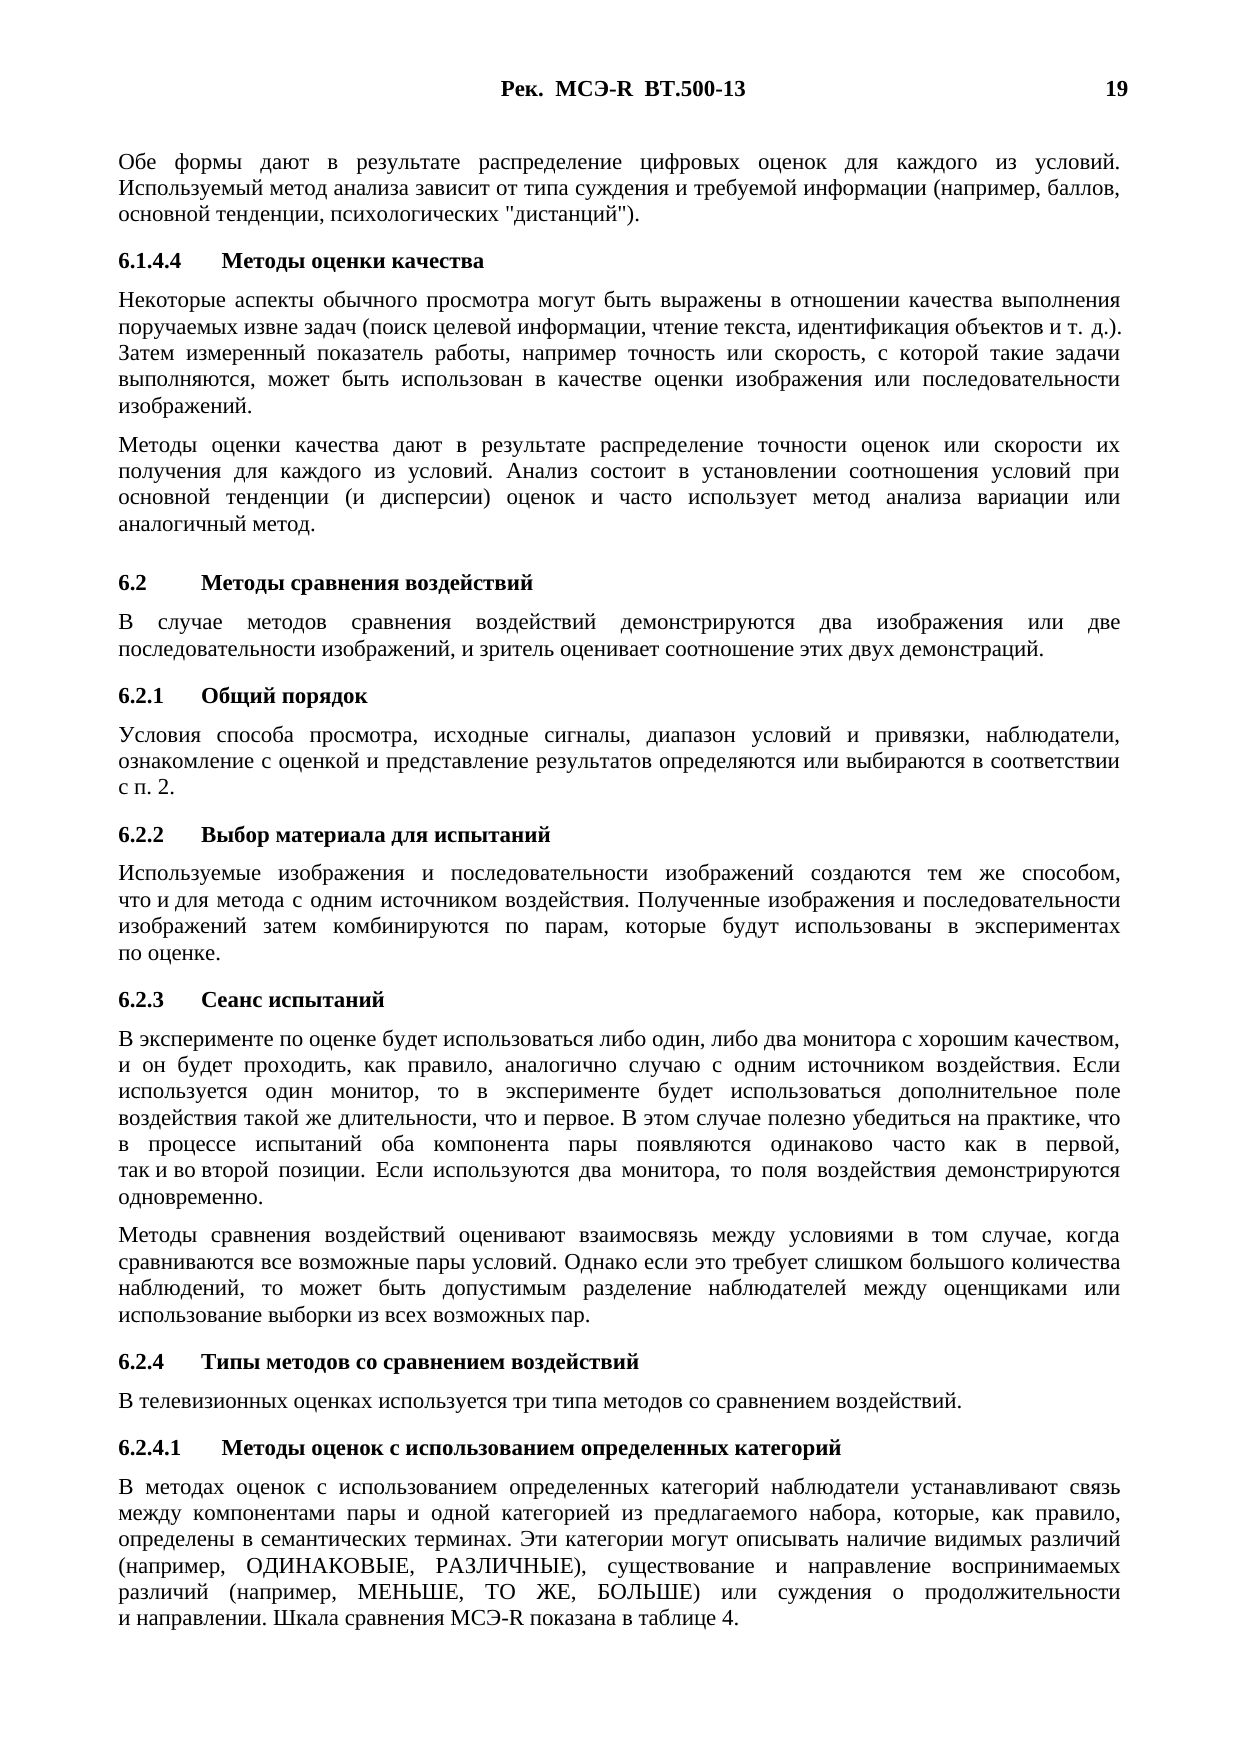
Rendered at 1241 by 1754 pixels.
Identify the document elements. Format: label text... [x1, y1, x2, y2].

subtitle 6.2.4.1 Методы оценок с использованием определенных категорий [118, 1434, 1122, 1460]
text В эксперименте по оценке будет использоваться либо один, либо два монитора с хорошим качеством, и он будет проходить, как правило, аналогично случаю с одним источником воздействия. Если используется один монитор, то в эксперименте будет использоваться дополнительное поле воздействия такой же длительности, что и первое. В этом случае полезно убедиться на практике, что в процессе испытаний оба компонента пары появляются одинаково часто как в первой, так и во второй позиции. Если используются два монитора, то поля воздействия демонстрируются одновременно. [118, 1024, 1122, 1209]
subtitle 6.2.1 Общий порядок [118, 682, 1122, 708]
subtitle 6.2 Методы сравнения воздействий [118, 569, 1122, 596]
text Условия способа просмотра, исходные сигналы, диапазон условий и привязки, наблюдатели, ознакомление с оценкой и представление результатов определяются или выбираются в соответствии с п. 2. [118, 721, 1122, 800]
subtitle 6.2.4 Типы методов со сравнением воздействий [118, 1348, 1122, 1374]
text В методах оценок с использованием определенных категорий наблюдатели устанавливают связь между компонентами пары и одной категорией из предлагаемого набора, которые, как правило, определены в семантических терминах. Эти категории могут описывать наличие видимых различий (например, ОДИНАКОВЫЕ, РАЗЛИЧНЫЕ), существование и направление воспринимаемых различий (например, МЕНЬШЕ, ТО ЖЕ, БОЛЬШЕ) или суждения о продолжительности и направлении. Шкала сравнения МСЭ-R показана в таблице 4. [118, 1473, 1122, 1631]
text В случае методов сравнения воздействий демонстрируются два изображения или две последовательности изображений, и зритель оценивает соотношение этих двух демонстраций. [118, 608, 1122, 661]
text Методы сравнения воздействий оценивают взаимосвязь между условиями в том случае, когда сравниваются все возможные пары условий. Однако если это требует слишком большого количества наблюдений, то может быть допустимым разделение наблюдателей между оценщиками или использование выборки из всех возможных пар. [118, 1222, 1122, 1327]
text В телевизионных оценках используется три типа методов со сравнением воздействий. [118, 1387, 1122, 1413]
text Обе формы дают в результате распределение цифровых оценок для каждого из условий. Используемый метод анализа зависит от типа суждения и требуемой информации (например, баллов, основной тенденции, психологических "дистанций"). [118, 148, 1122, 227]
subtitle 6.2.2 Выбор материала для испытаний [118, 821, 1122, 847]
text Методы оценки качества дают в результате распределение точности оценок или скорости их получения для каждого из условий. Анализ состоит в установлении соотношения условий при основной тенденции (и дисперсии) оценок и часто использует метод анализа вариации или аналогичный метод. [118, 431, 1122, 536]
subtitle 6.1.4.4 Методы оценки качества [118, 248, 1122, 274]
subtitle 6.2.3 Сеанс испытаний [118, 986, 1122, 1012]
text Используемые изображения и последовательности изображений создаются тем же способом, что и для метода с одним источником воздействия. Полученные изображения и последовательности изображений затем комбинируются по парам, которые будут использованы в экспериментах по оценке. [118, 859, 1122, 965]
text Некоторые аспекты обычного просмотра могут быть выражены в отношении качества выполнения поручаемых извне задач (поиск целевой информации, чтение текста, идентификация объектов и т. д.). Затем измеренный показатель работы, например точность или скорость, с которой такие задачи выполняются, может быть использован в качестве оценки изображения или последовательности изображений. [118, 286, 1122, 418]
